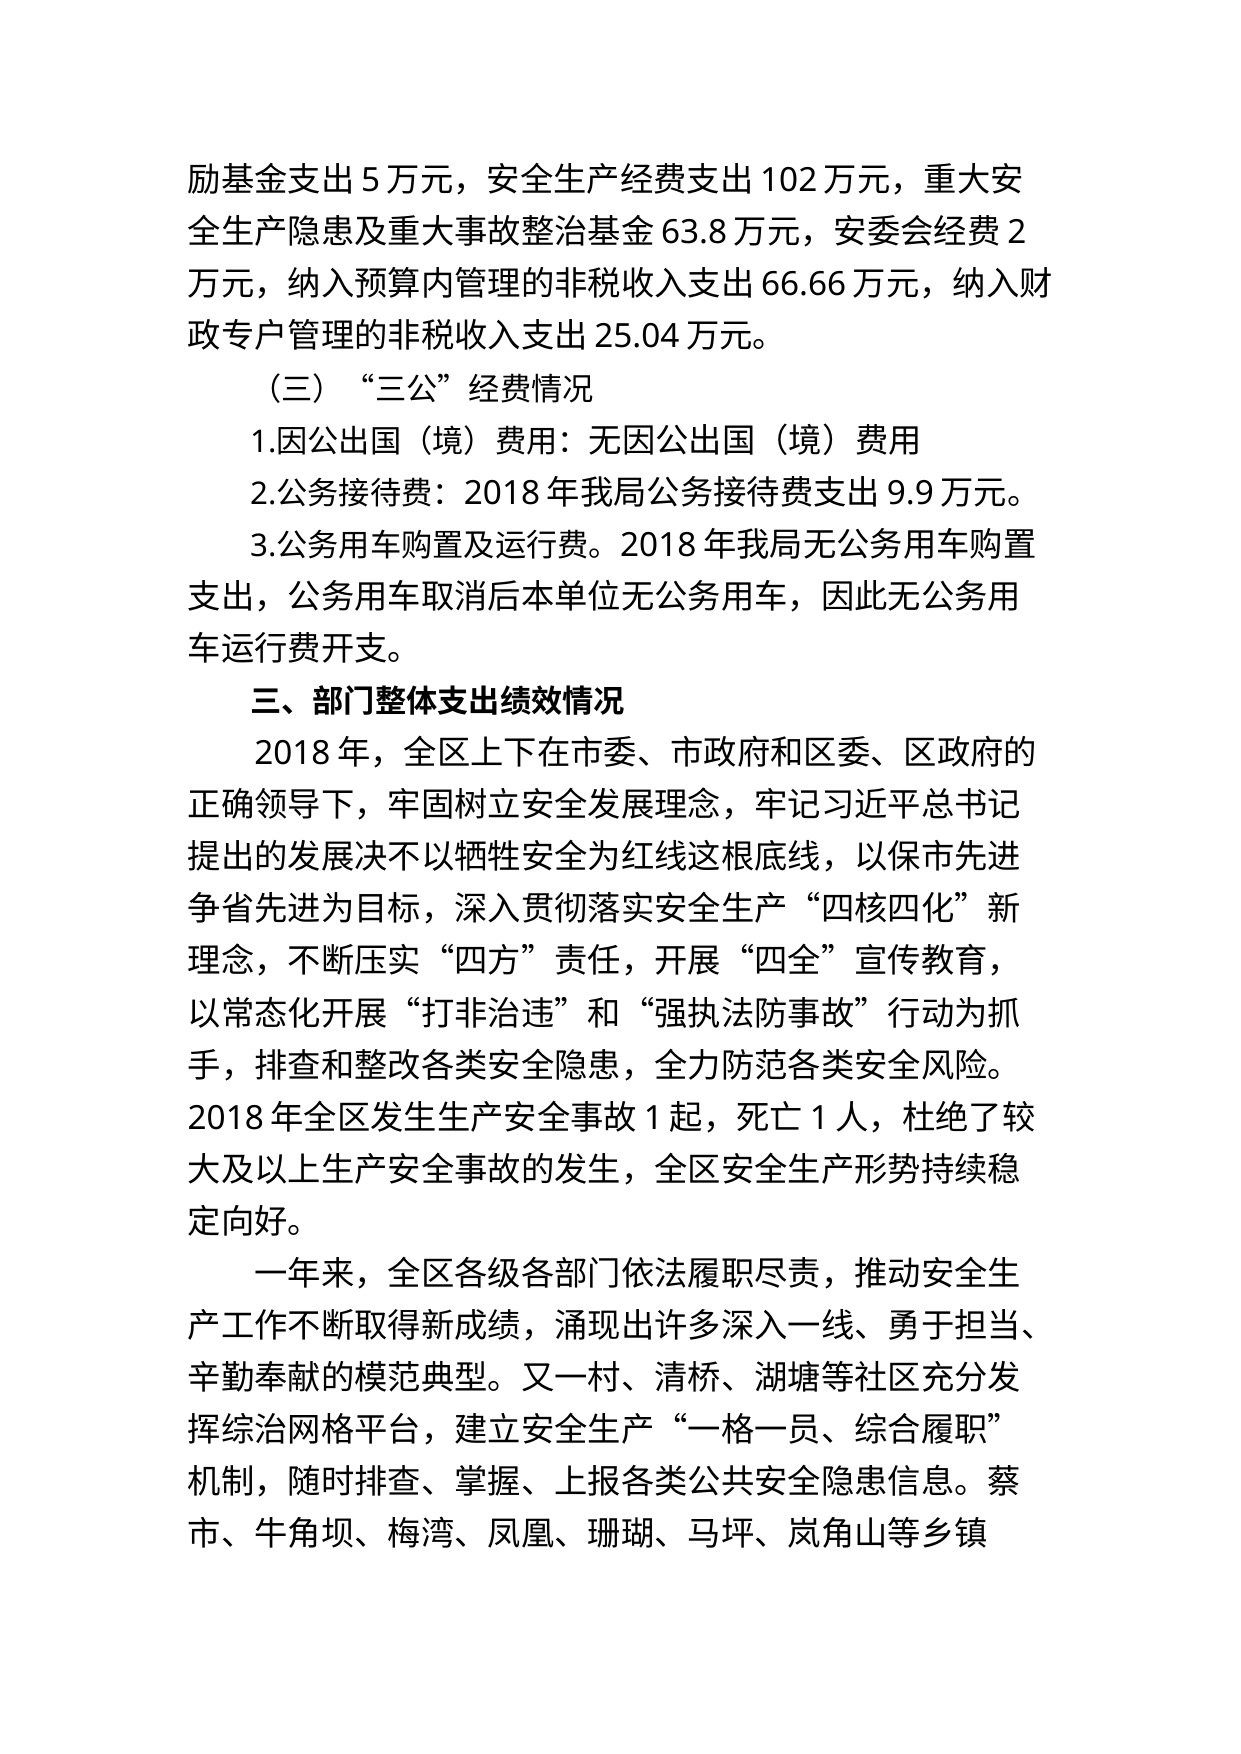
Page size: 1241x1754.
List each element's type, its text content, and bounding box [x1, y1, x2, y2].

text 3.公务用车购置及运行费。2018年我局无公务用车购置支出，公务用车取消后本单位无公务用车，因此无公务用车运行费开支。 [187, 514, 1053, 671]
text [187, 1244, 1053, 1556]
text 1.因公出国（境）费用：无因公出国（境）费用 [187, 410, 1053, 462]
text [187, 150, 1053, 358]
text （三）“三公”经费情况 [187, 358, 1053, 410]
text 2018年，全区上下在市委、市政府和区委、区政府的正确领导下，牢固树立安全发展理念，牢记习近平总书记提出的发展决不以牺牲安全为红线这根底线，以保市先进争省先进为目标，深入贯彻落实安全生产“四核四化”新理念，不断压实“四方”责任，开展“四全”宣传教育，以常态化开展“打非治违”和“强执法防事故”行动为抓手，排查和整改各类安全隐患，全力防范各类安全风险。2018年全区发生生产安全事故1起，死亡1人，杜绝了较大及以上生产安全事故的发生，全区安全生产形势持续稳定向好。 [187, 723, 1053, 1244]
text 三、部门整体支出绩效情况 [187, 671, 1053, 723]
text 2.公务接待费：2018年我局公务接待费支出9.9万元。 [187, 462, 1053, 514]
